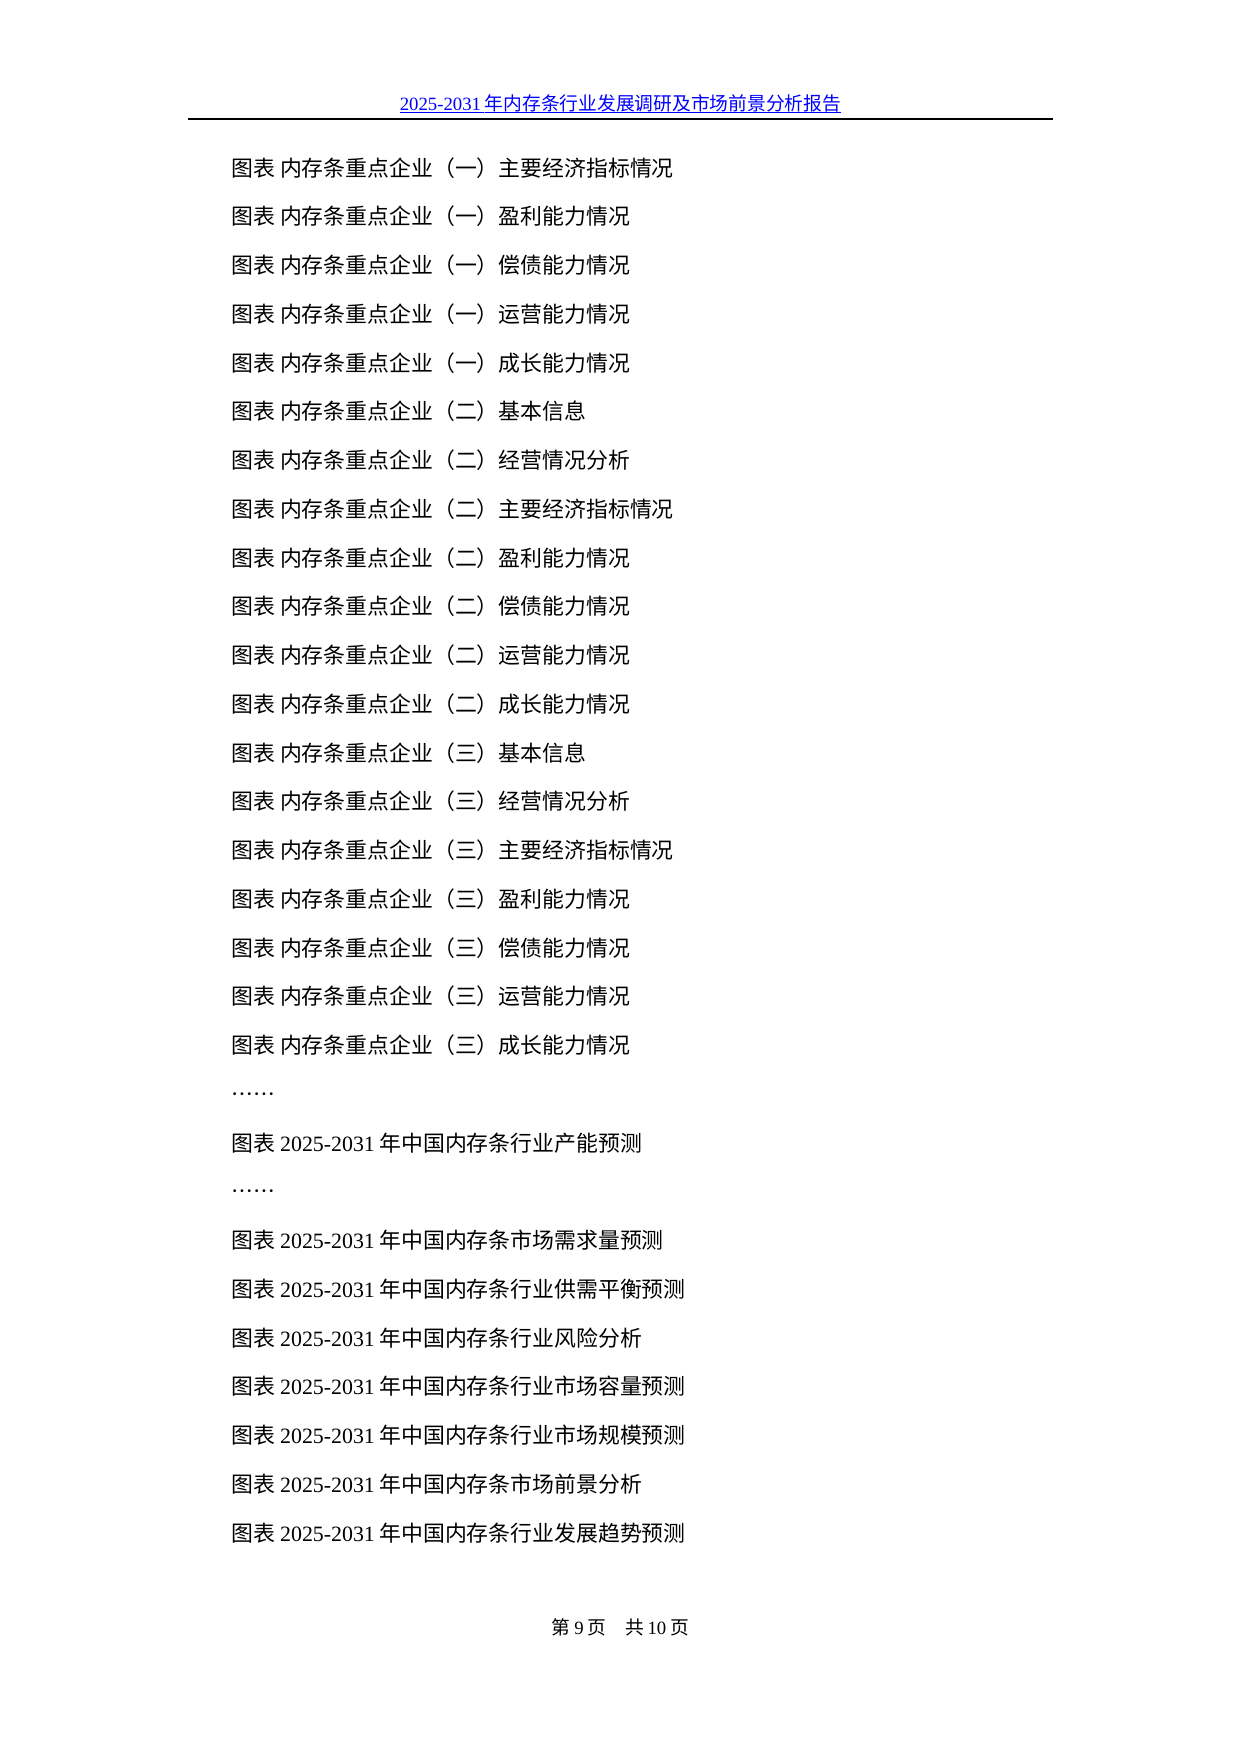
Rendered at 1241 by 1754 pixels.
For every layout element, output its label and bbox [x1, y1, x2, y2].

text [187, 150, 1053, 1548]
